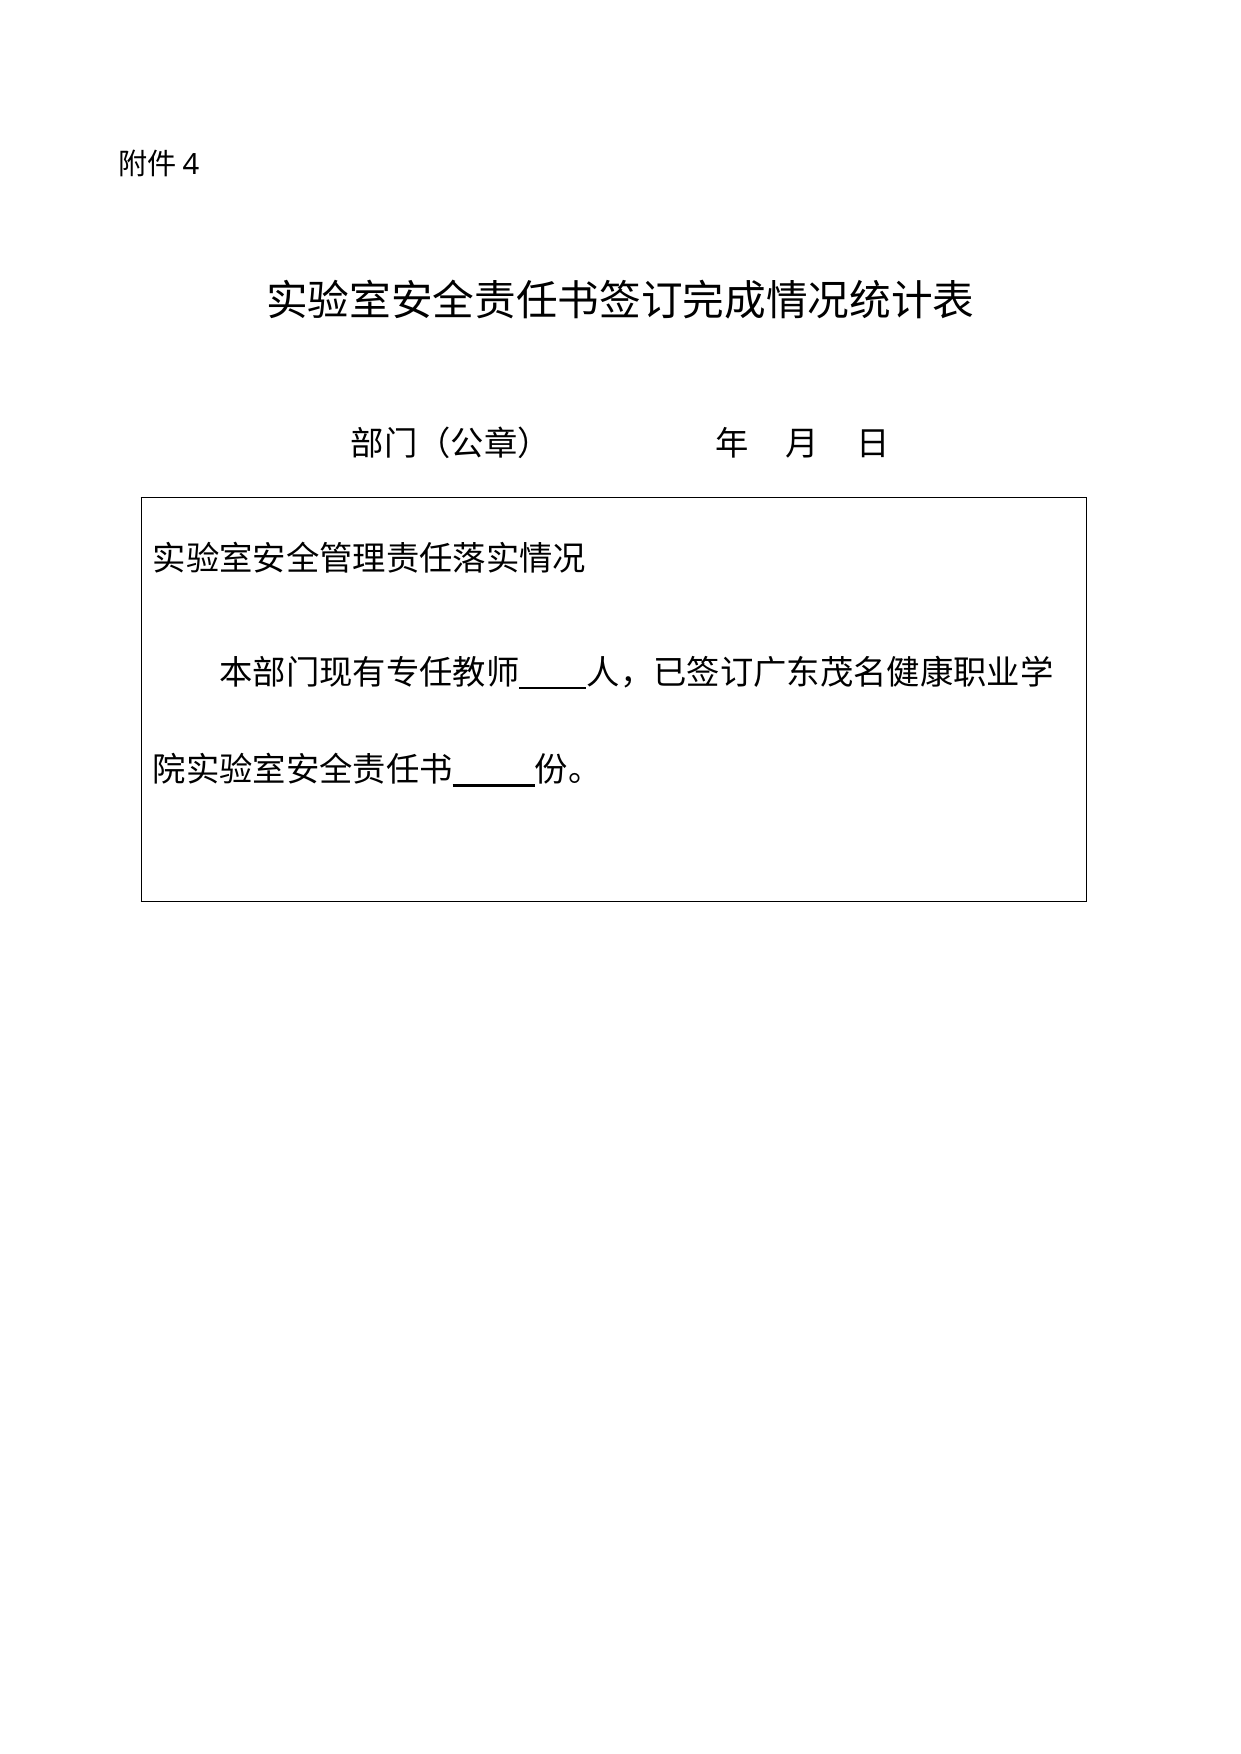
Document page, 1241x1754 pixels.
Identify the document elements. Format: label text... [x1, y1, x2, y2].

table_header 实验室安全管理责任落实情况 本部门现有专任教师 人，已签订广东茂名健康职业学院实验室安全责任书 份。 [142, 498, 1086, 901]
text 实验室安全责任书签订完成情况统计表 [118, 264, 1122, 329]
text 附件4 [118, 129, 1122, 194]
text 部门（公章） 年 月 日 [118, 408, 1122, 473]
